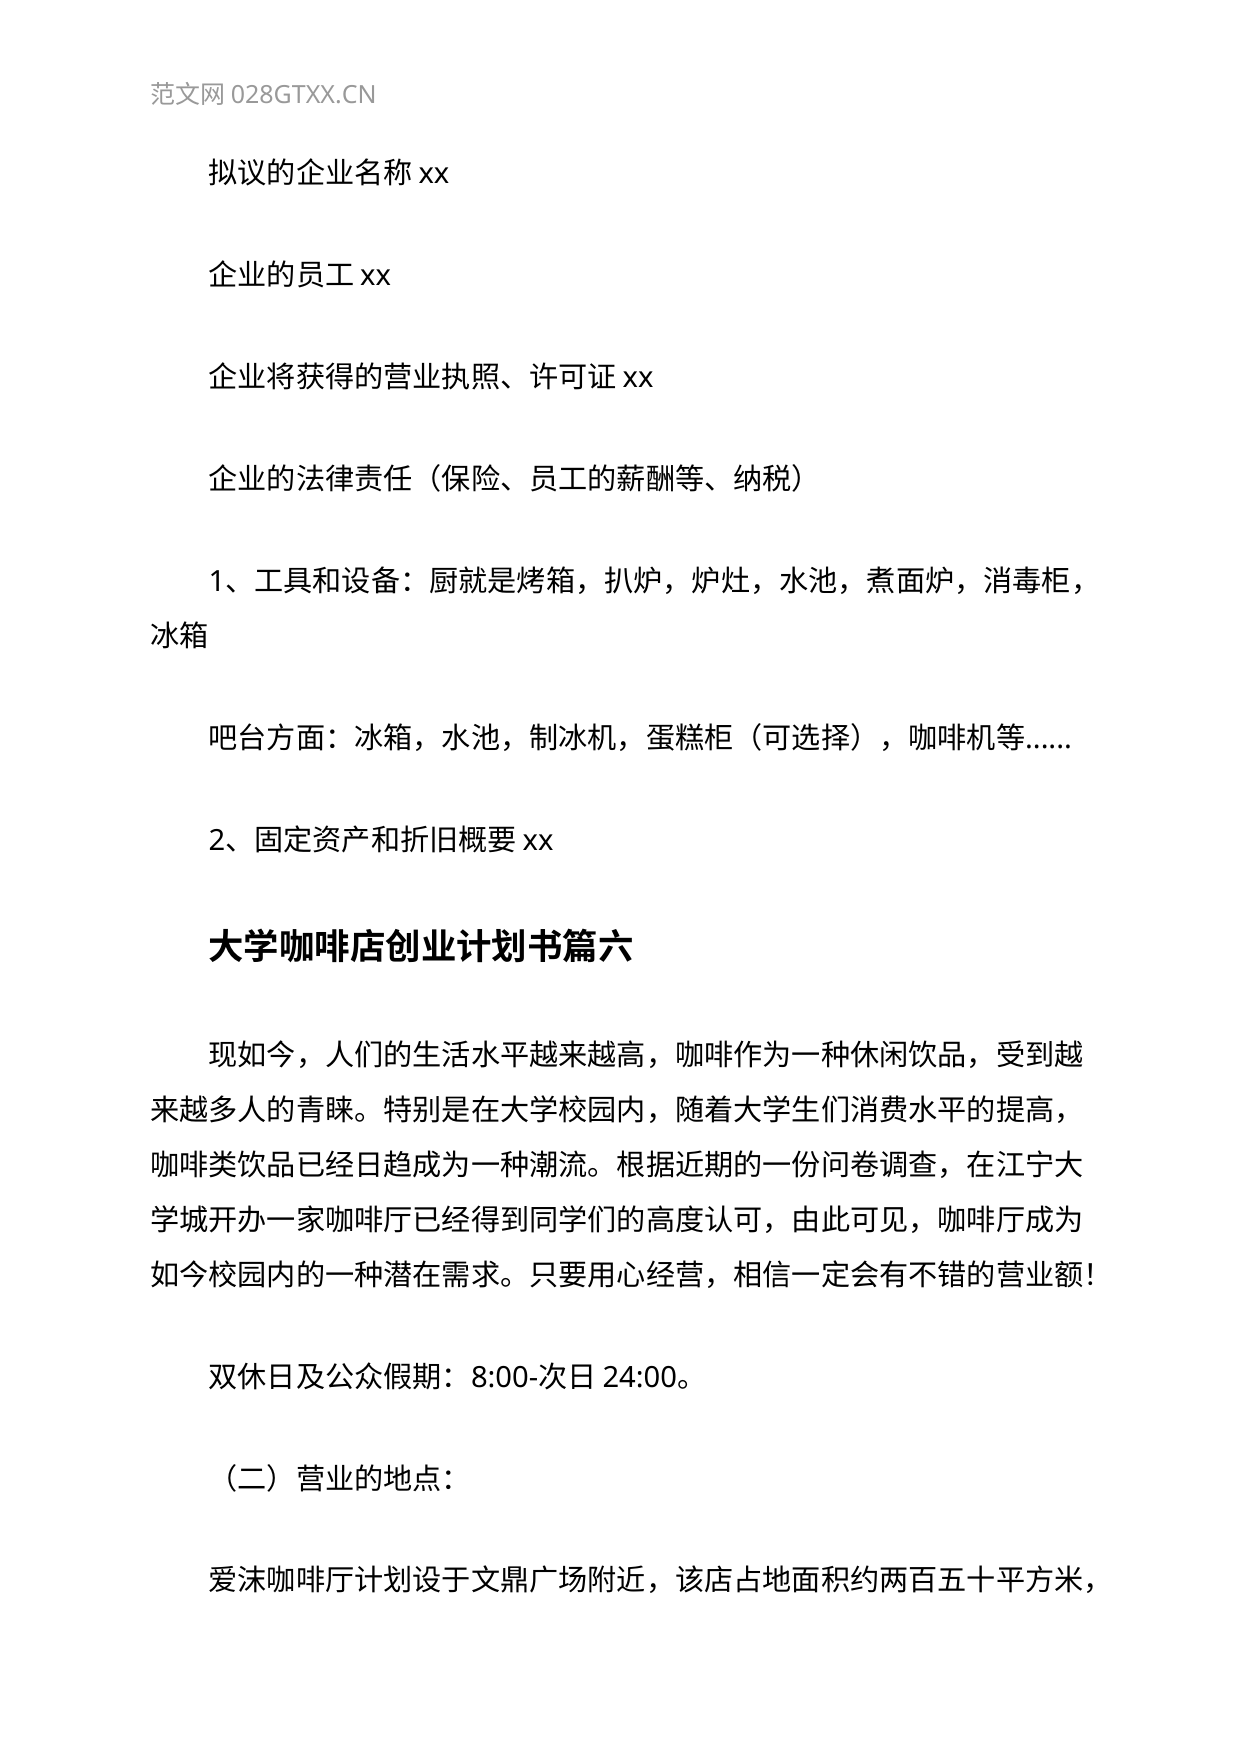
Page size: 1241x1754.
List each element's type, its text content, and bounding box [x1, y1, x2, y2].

text 双休日及公众假期：8:00-次日24:00。 [150, 1353, 1090, 1396]
text 吧台方面：冰箱，水池，制冰机，蛋糕柜（可选择），咖啡机等...... [150, 714, 1090, 757]
text 1、工具和设备：厨就是烤箱，扒炉，炉灶，水池，煮面炉，消毒柜，冰箱 [150, 558, 1090, 655]
text 2、固定资产和折旧概要xx [150, 816, 1090, 859]
text 现如今，人们的生活水平越来越高，咖啡作为一种休闲饮品，受到越来越多人的青睐。特别是在大学校园内，随着大学生们消费水平的提高，咖啡类饮品已经日趋成为一种潮流。根据近期的一份问卷调查，在江宁大学城开办一家咖啡厅已经得到同学们的高度认可，由此可见，咖啡厅成为如今校园内的一种潜在需求。只要用心经营，相信一定会有不错的营业额！ [150, 1032, 1090, 1294]
text （二）营业的地点： [150, 1455, 1090, 1497]
text 大学咖啡店创业计划书篇六 [150, 918, 1090, 970]
text 企业的员工xx [150, 252, 1090, 294]
text 企业将获得的营业执照、许可证xx [150, 354, 1090, 396]
text 拟议的企业名称xx [150, 150, 1090, 192]
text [150, 1557, 1090, 1599]
text 企业的法律责任（保险、员工的薪酬等、纳税） [150, 456, 1090, 498]
